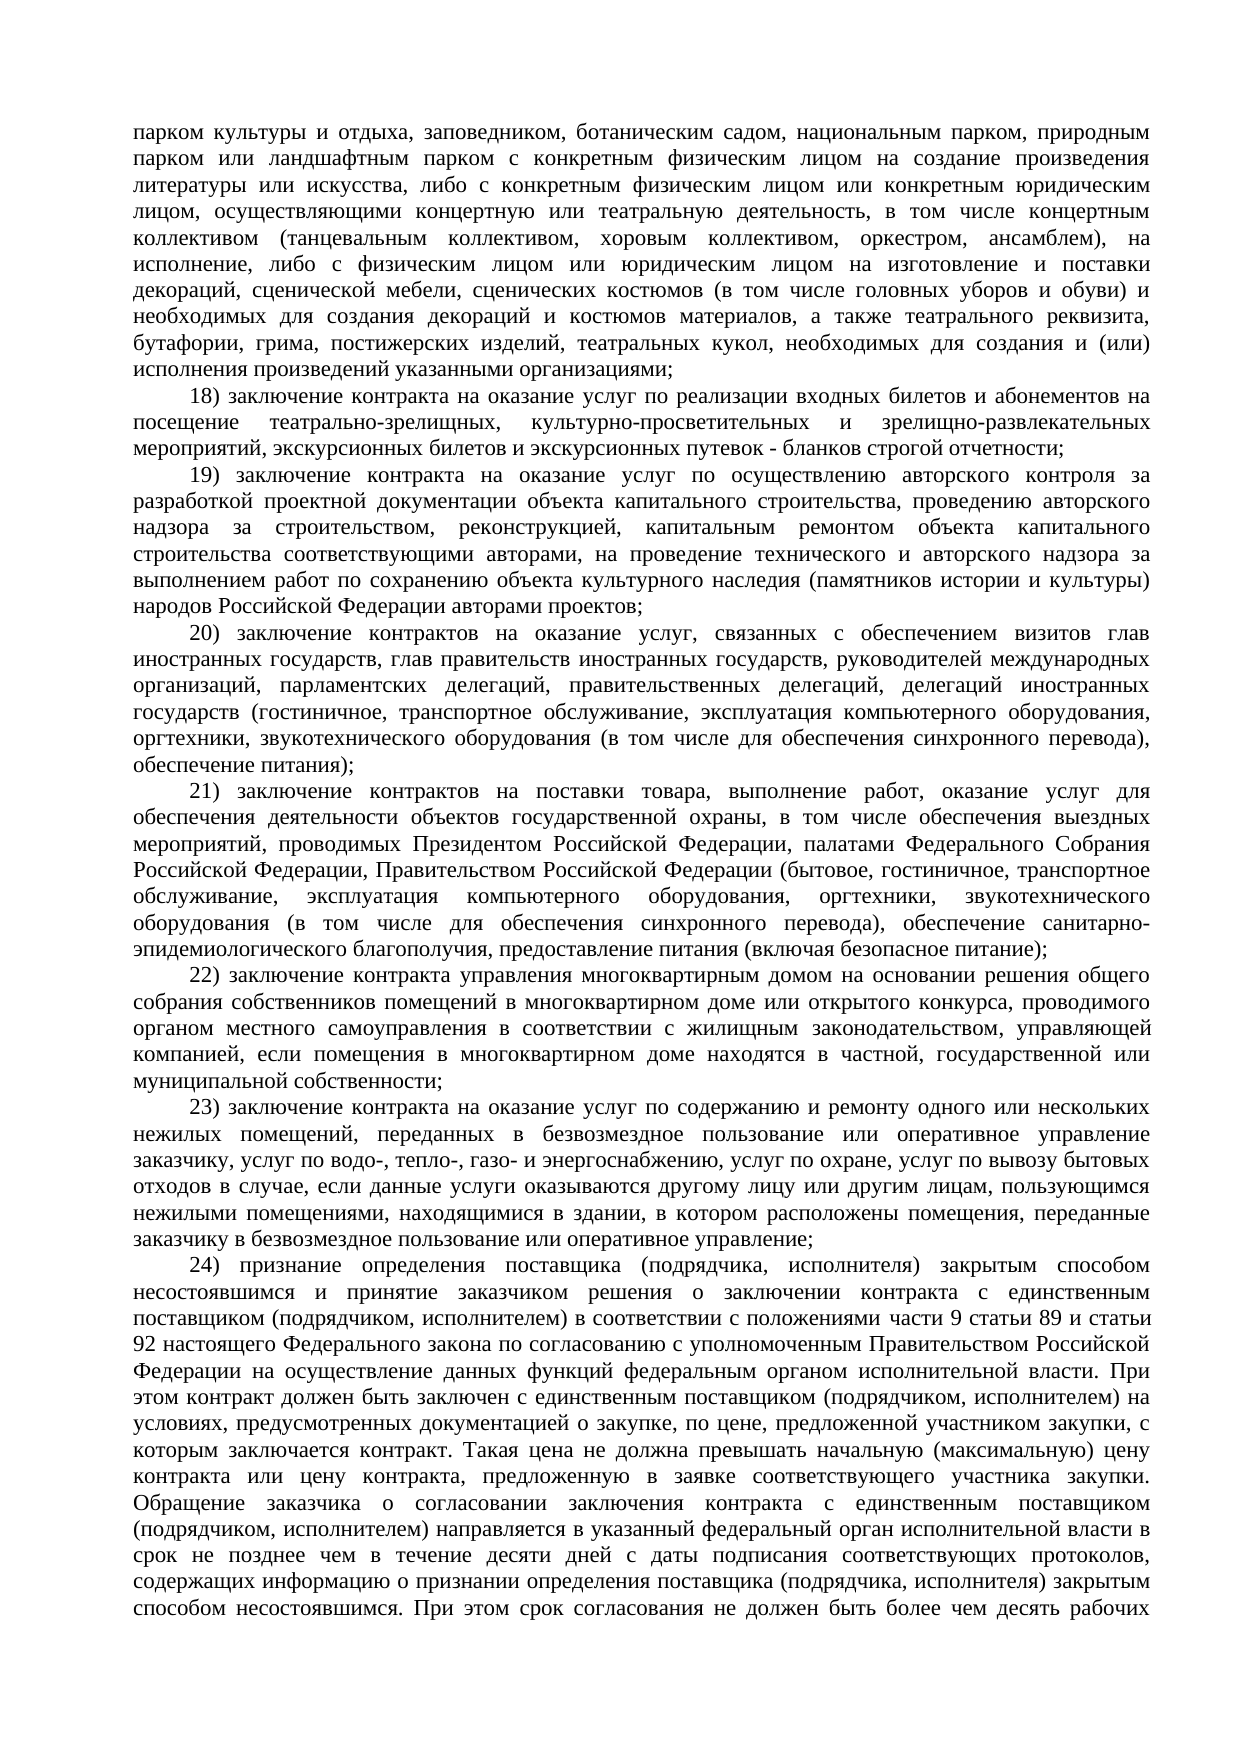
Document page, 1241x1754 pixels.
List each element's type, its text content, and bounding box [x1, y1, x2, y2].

text 22) заключение контракта управления многоквартирным домом на основании решения общего собрания собственников помещений в многоквартирном доме или открытого конкурса, проводимого органом местного самоуправления в соответствии с жилищным законодательством, управляющей компанией, если помещения в многоквартирном доме находятся в частной, государственной или муниципальной собственности; [133, 961, 1152, 1093]
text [133, 118, 1152, 382]
text 19) заключение контракта на оказание услуг по осуществлению авторского контроля за разработкой проектной документации объекта капитального строительства, проведению авторского надзора за строительством, реконструкцией, капитальным ремонтом объекта капитального строительства соответствующими авторами, на проведение технического и авторского надзора за выполнением работ по сохранению объекта культурного наследия (памятников истории и культуры) народов Российской Федерации авторами проектов; [133, 461, 1152, 619]
text 18) заключение контракта на оказание услуг по реализации входных билетов и абонементов на посещение театрально-зрелищных, культурно-просветительных и зрелищно-развлекательных мероприятий, экскурсионных билетов и экскурсионных путевок - бланков строгой отчетности; [133, 382, 1152, 461]
text 23) заключение контракта на оказание услуг по содержанию и ремонту одного или нескольких нежилых помещений, переданных в безвозмездное пользование или оперативное управление заказчику, услуг по водо-, тепло-, газо- и энергоснабжению, услуг по охране, услуг по вывозу бытовых отходов в случае, если данные услуги оказываются другому лицу или другим лицам, пользующимся нежилыми помещениями, находящимися в здании, в котором расположены помещения, переданные заказчику в безвозмездное пользование или оперативное управление; [133, 1093, 1152, 1251]
text 20) заключение контрактов на оказание услуг, связанных с обеспечением визитов глав иностранных государств, глав правительств иностранных государств, руководителей международных организаций, парламентских делегаций, правительственных делегаций, делегаций иностранных государств (гостиничное, транспортное обслуживание, эксплуатация компьютерного оборудования, оргтехники, звукотехнического оборудования (в том числе для обеспечения синхронного перевода), обеспечение питания); [133, 619, 1152, 777]
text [133, 1251, 1152, 1620]
text 21) заключение контрактов на поставки товара, выполнение работ, оказание услуг для обеспечения деятельности объектов государственной охраны, в том числе обеспечения выездных мероприятий, проводимых Президентом Российской Федерации, палатами Федерального Собрания Российской Федерации, Правительством Российской Федерации (бытовое, гостиничное, транспортное обслуживание, эксплуатация компьютерного оборудования, оргтехники, звукотехнического оборудования (в том числе для обеспечения синхронного перевода), обеспечение санитарно-эпидемиологического благополучия, предоставление питания (включая безопасное питание); [133, 777, 1152, 961]
